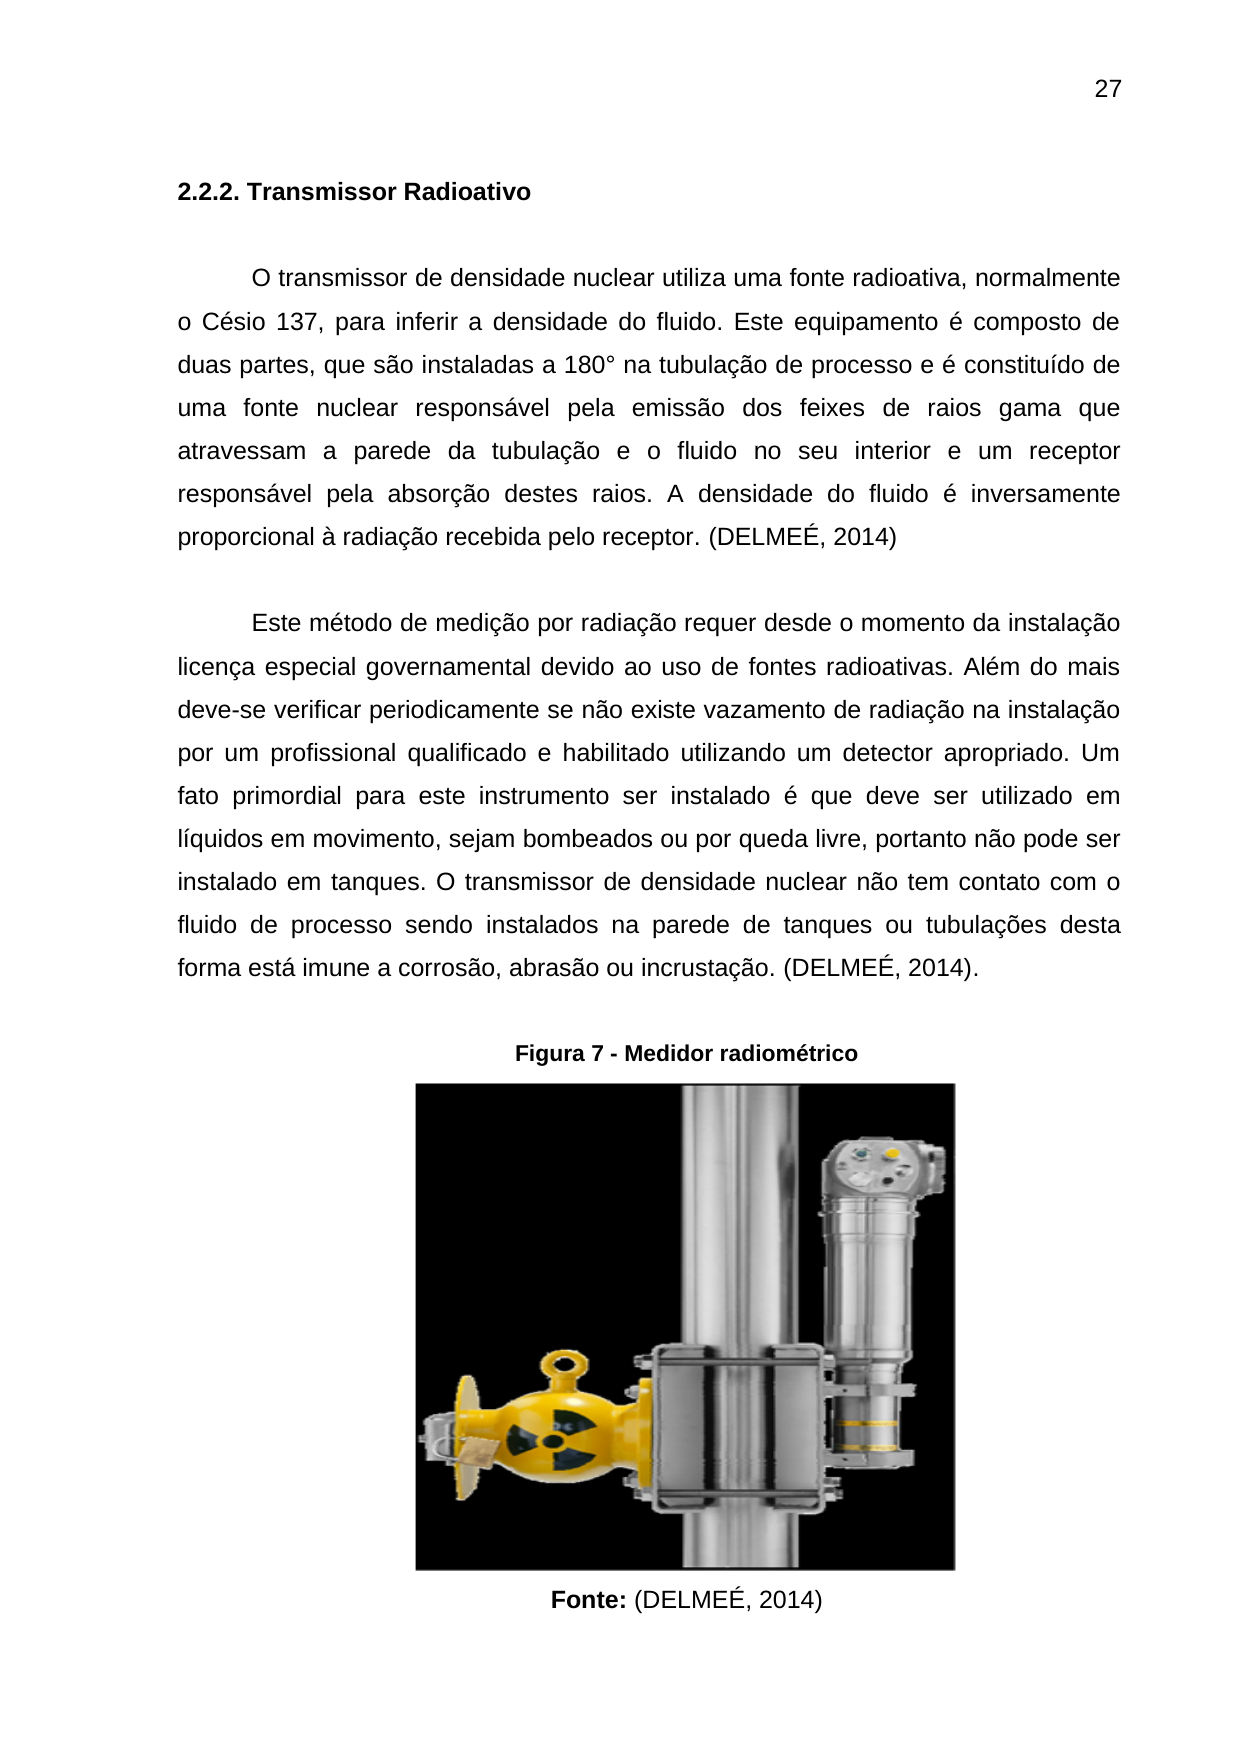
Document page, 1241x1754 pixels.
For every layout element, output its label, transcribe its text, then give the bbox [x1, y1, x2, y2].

subtitle 2.2.2. Transmissor Radioativo [177, 177, 1122, 206]
text O transmissor de densidade nuclear utiliza uma fonte radioativa, normalmente o Césio 137, para inferir a densidade do fluido. Este equipamento é composto de duas partes, que são instaladas a 180° na tubulação de processo e é constituído de uma fonte nuclear responsável pela emissão dos feixes de raios gama que atravessam a parede da tubulação e o fluido no seu interior e um receptor responsável pela absorção destes raios. A densidade do fluido é inversamente proporcional à radiação recebida pelo receptor. [177, 263, 1122, 551]
text Fonte: [177, 1585, 1122, 1613]
text Este método de medição por radiação requer desde o momento da instalação licença especial governamental devido ao uso de fontes radioativas. Além do mais deve-se verificar periodicamente se não existe vazamento de radiação na instalação por um profissional qualificado e habilitado utilizando um detector apropriado. Um fato primordial para este instrumento ser instalado é que deve ser utilizado em líquidos em movimento, sejam bombeados ou por queda livre, portanto não pode ser instalado em tanques. O transmissor de densidade nuclear não tem contato com o fluido de processo sendo instalados na parede de tanques ou tubulações desta forma está imune a corrosão, abrasão ou incrustação.. [177, 608, 1122, 982]
picture [415, 1079, 959, 1571]
